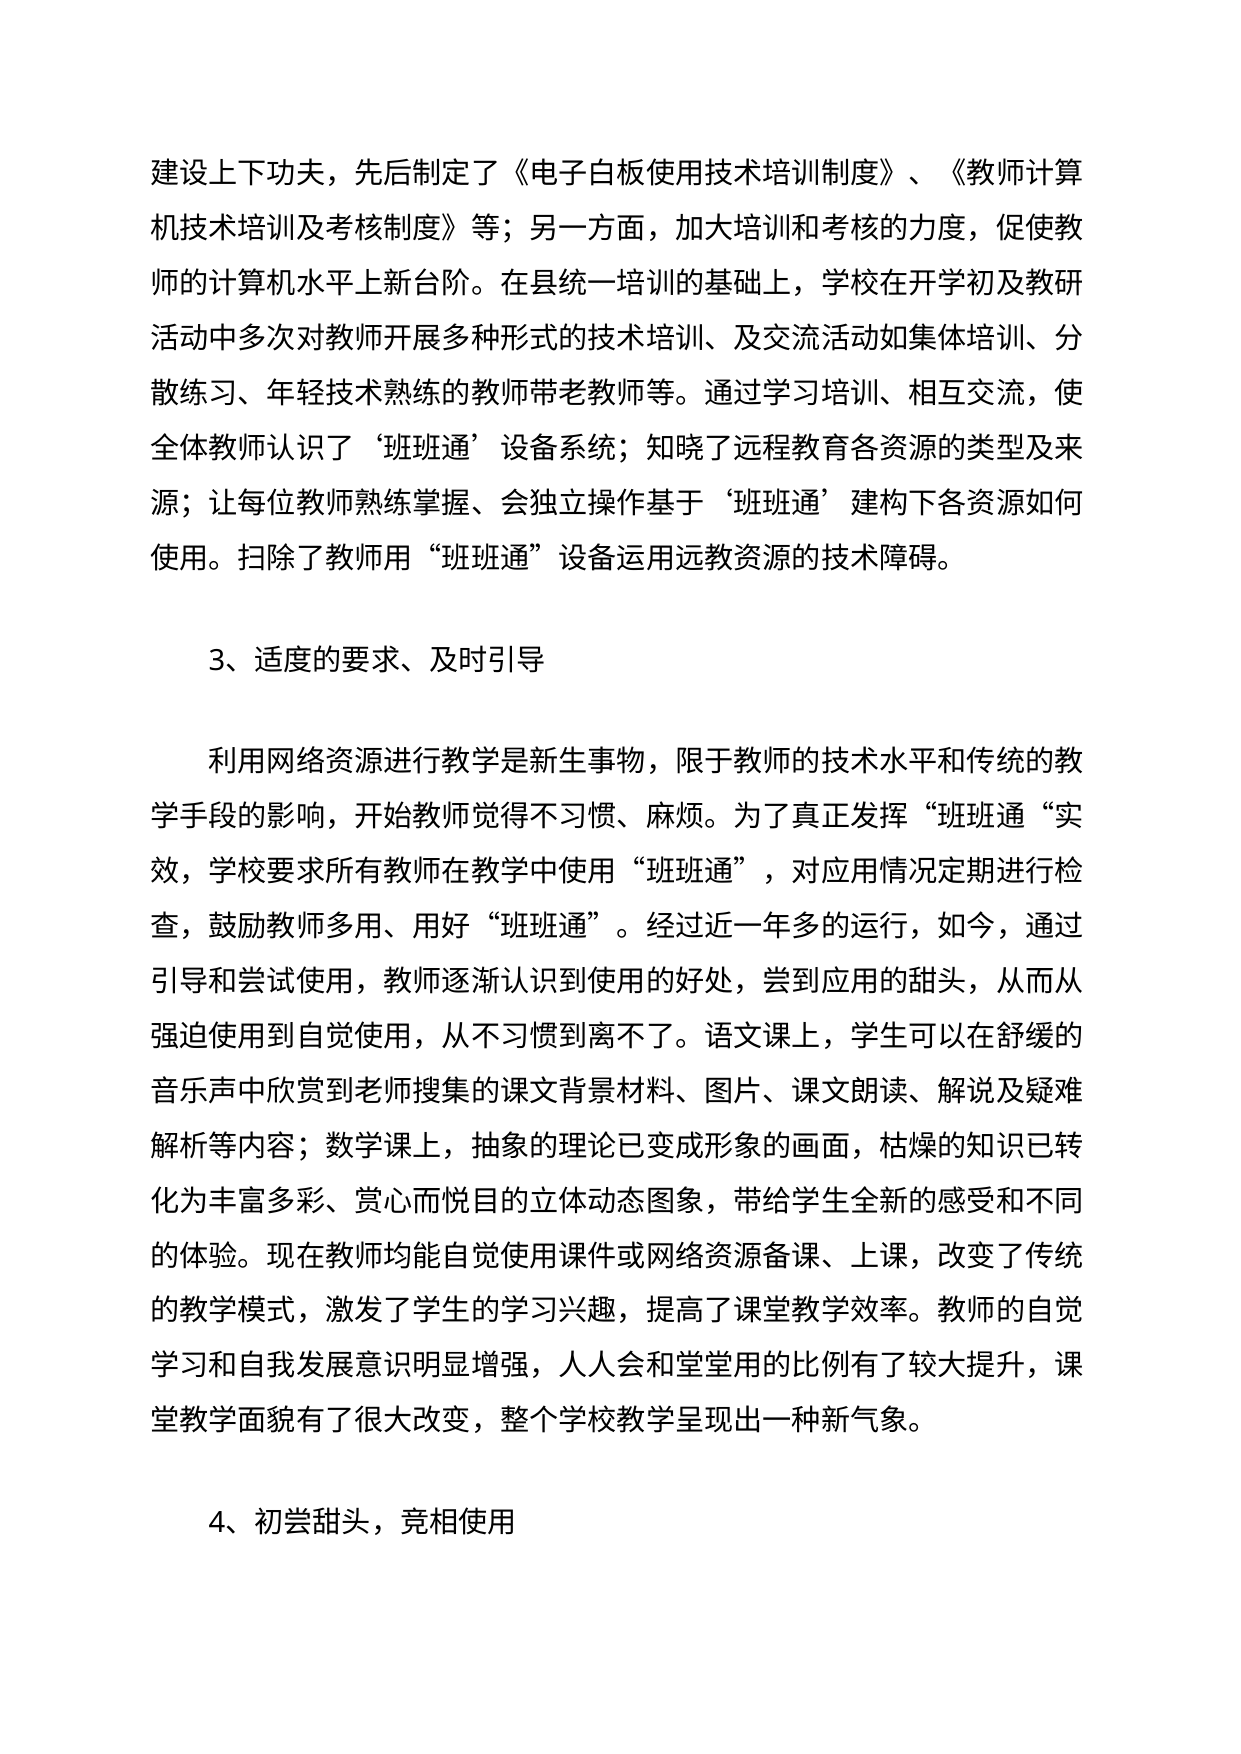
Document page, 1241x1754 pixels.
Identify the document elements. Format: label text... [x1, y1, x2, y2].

text 利用网络资源进行教学是新生事物，限于教师的技术水平和传统的教学手段的影响，开始教师觉得不习惯、麻烦。为了真正发挥“班班通“实效，学校要求所有教师在教学中使用“班班通”，对应用情况定期进行检查，鼓励教师多用、用好“班班通”。经过近一年多的运行，如今，通过引导和尝试使用，教师逐渐认识到使用的好处，尝到应用的甜头，从而从强迫使用到自觉使用，从不习惯到离不了。语文课上，学生可以在舒缓的音乐声中欣赏到老师搜集的课文背景材料、图片、课文朗读、解说及疑难解析等内容；数学课上，抽象的理论已变成形象的画面，枯燥的知识已转化为丰富多彩、赏心而悦目的立体动态图象，带给学生全新的感受和不同的体验。现在教师均能自觉使用课件或网络资源备课、上课，改变了传统的教学模式，激发了学生的学习兴趣，提高了课堂教学效率。教师的自觉学习和自我发展意识明显增强，人人会和堂堂用的比例有了较大提升，课堂教学面貌有了很大改变，整个学校教学呈现出一种新气象。 [150, 738, 1090, 1439]
text 4、初尝甜头，竞相使用 [150, 1498, 1090, 1541]
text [150, 150, 1090, 577]
text 3、适度的要求、及时引导 [150, 636, 1090, 678]
